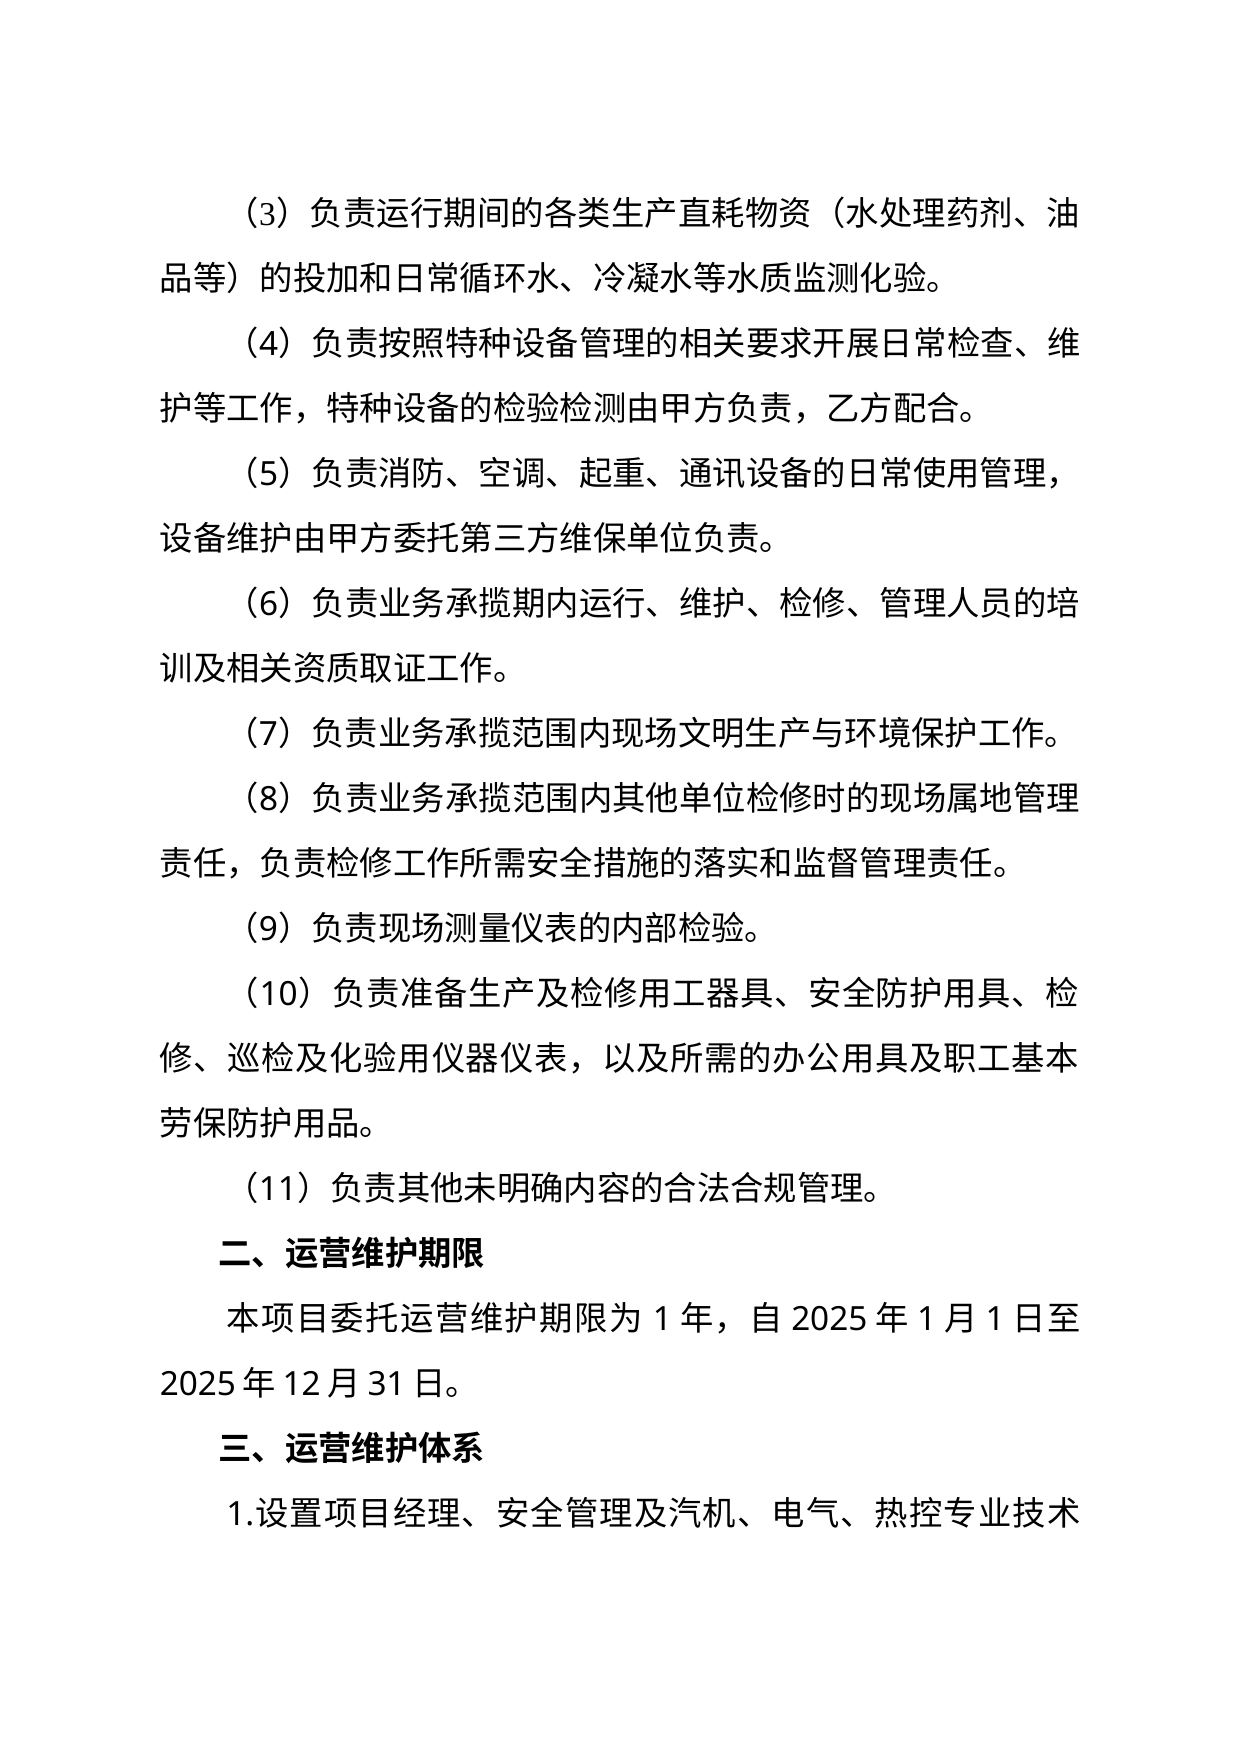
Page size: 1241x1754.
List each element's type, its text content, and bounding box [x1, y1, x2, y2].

list （7）负责业务承揽范围内现场文明生产与环境保护工作。 [159, 698, 1081, 763]
list （8）负责业务承揽范围内其他单位检修时的现场属地管理责任，负责检修工作所需安全措施的落实和监督管理责任。 [159, 763, 1081, 893]
list （10）负责准备生产及检修用工器具、安全防护用具、检修、巡检及化验用仪器仪表，以及所需的办公用具及职工基本劳保防护用品。 [159, 958, 1081, 1153]
list （11）负责其他未明确内容的合法合规管理。 [159, 1153, 1081, 1218]
list （9）负责现场测量仪表的内部检验。 [159, 893, 1081, 958]
list （6）负责业务承揽期内运行、维护、检修、管理人员的培训及相关资质取证工作。 [159, 568, 1081, 698]
list （5）负责消防、空调、起重、通讯设备的日常使用管理，设备维护由甲方委托第三方维保单位负责。 [159, 438, 1081, 568]
text 三、运营维护体系 [159, 1413, 1081, 1478]
text 二、运营维护期限 [159, 1218, 1081, 1283]
list （3）负责运行期间的各类生产直耗物资（水处理药剂、油品等）的投加和日常循环水、冷凝水等水质监测化验。 [159, 178, 1081, 308]
list （4）负责按照特种设备管理的相关要求开展日常检查、维护等工作，特种设备的检验检测由甲方负责，乙方配合。 [159, 308, 1081, 438]
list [159, 1478, 1081, 1543]
text 本项目委托运营维护期限为 1年，自2025年1月1日至2025年12月31日。 [159, 1283, 1081, 1413]
